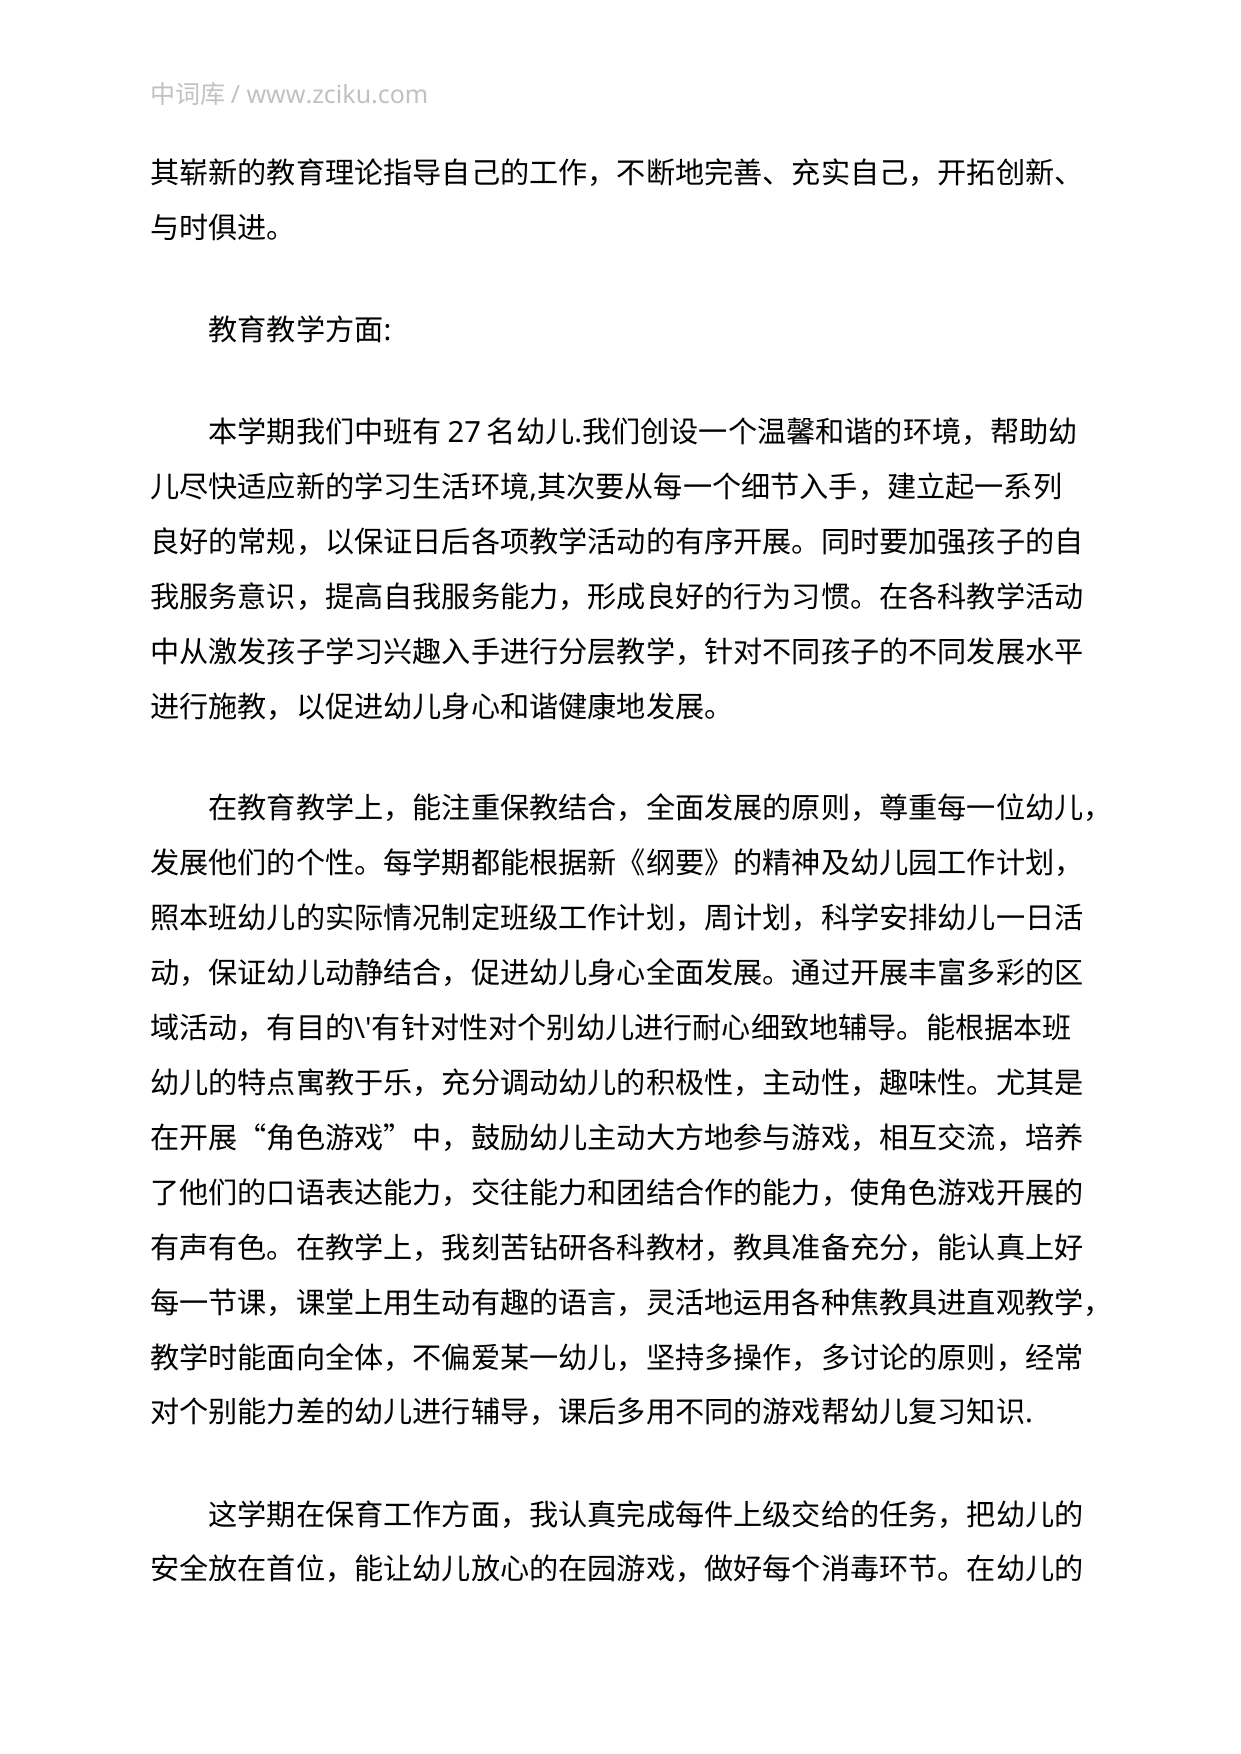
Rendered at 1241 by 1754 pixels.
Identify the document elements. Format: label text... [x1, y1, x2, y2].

text 教育教学方面: [150, 307, 1090, 349]
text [150, 150, 1090, 247]
text 在教育教学上，能注重保教结合，全面发展的原则，尊重每一位幼儿，发展他们的个性。每学期都能根据新《纲要》的精神及幼儿园工作计划，照本班幼儿的实际情况制定班级工作计划，周计划，科学安排幼儿一日活动，保证幼儿动静结合，促进幼儿身心全面发展。通过开展丰富多彩的区域活动，有目的\'有针对性对个别幼儿进行耐心细致地辅导。能根据本班幼儿的特点寓教于乐，充分调动幼儿的积极性，主动性，趣味性。尤其是在开展“角色游戏”中，鼓励幼儿主动大方地参与游戏，相互交流，培养了他们的口语表达能力，交往能力和团结合作的能力，使角色游戏开展的有声有色。在教学上，我刻苦钻研各科教材，教具准备充分，能认真上好每一节课，课堂上用生动有趣的语言，灵活地运用各种焦教具进直观教学，教学时能面向全体，不偏爱某一幼儿，坚持多操作，多讨论的原则，经常对个别能力差的幼儿进行辅导，课后多用不同的游戏帮幼儿复习知识. [150, 785, 1090, 1431]
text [150, 1491, 1090, 1588]
text 本学期我们中班有27名幼儿.我们创设一个温馨和谐的环境，帮助幼儿尽快适应新的学习生活环境,其次要从每一个细节入手，建立起一系列良好的常规，以保证日后各项教学活动的有序开展。同时要加强孩子的自我服务意识，提高自我服务能力，形成良好的行为习惯。在各科教学活动中从激发孩子学习兴趣入手进行分层教学，针对不同孩子的不同发展水平进行施教，以促进幼儿身心和谐健康地发展。 [150, 409, 1090, 726]
